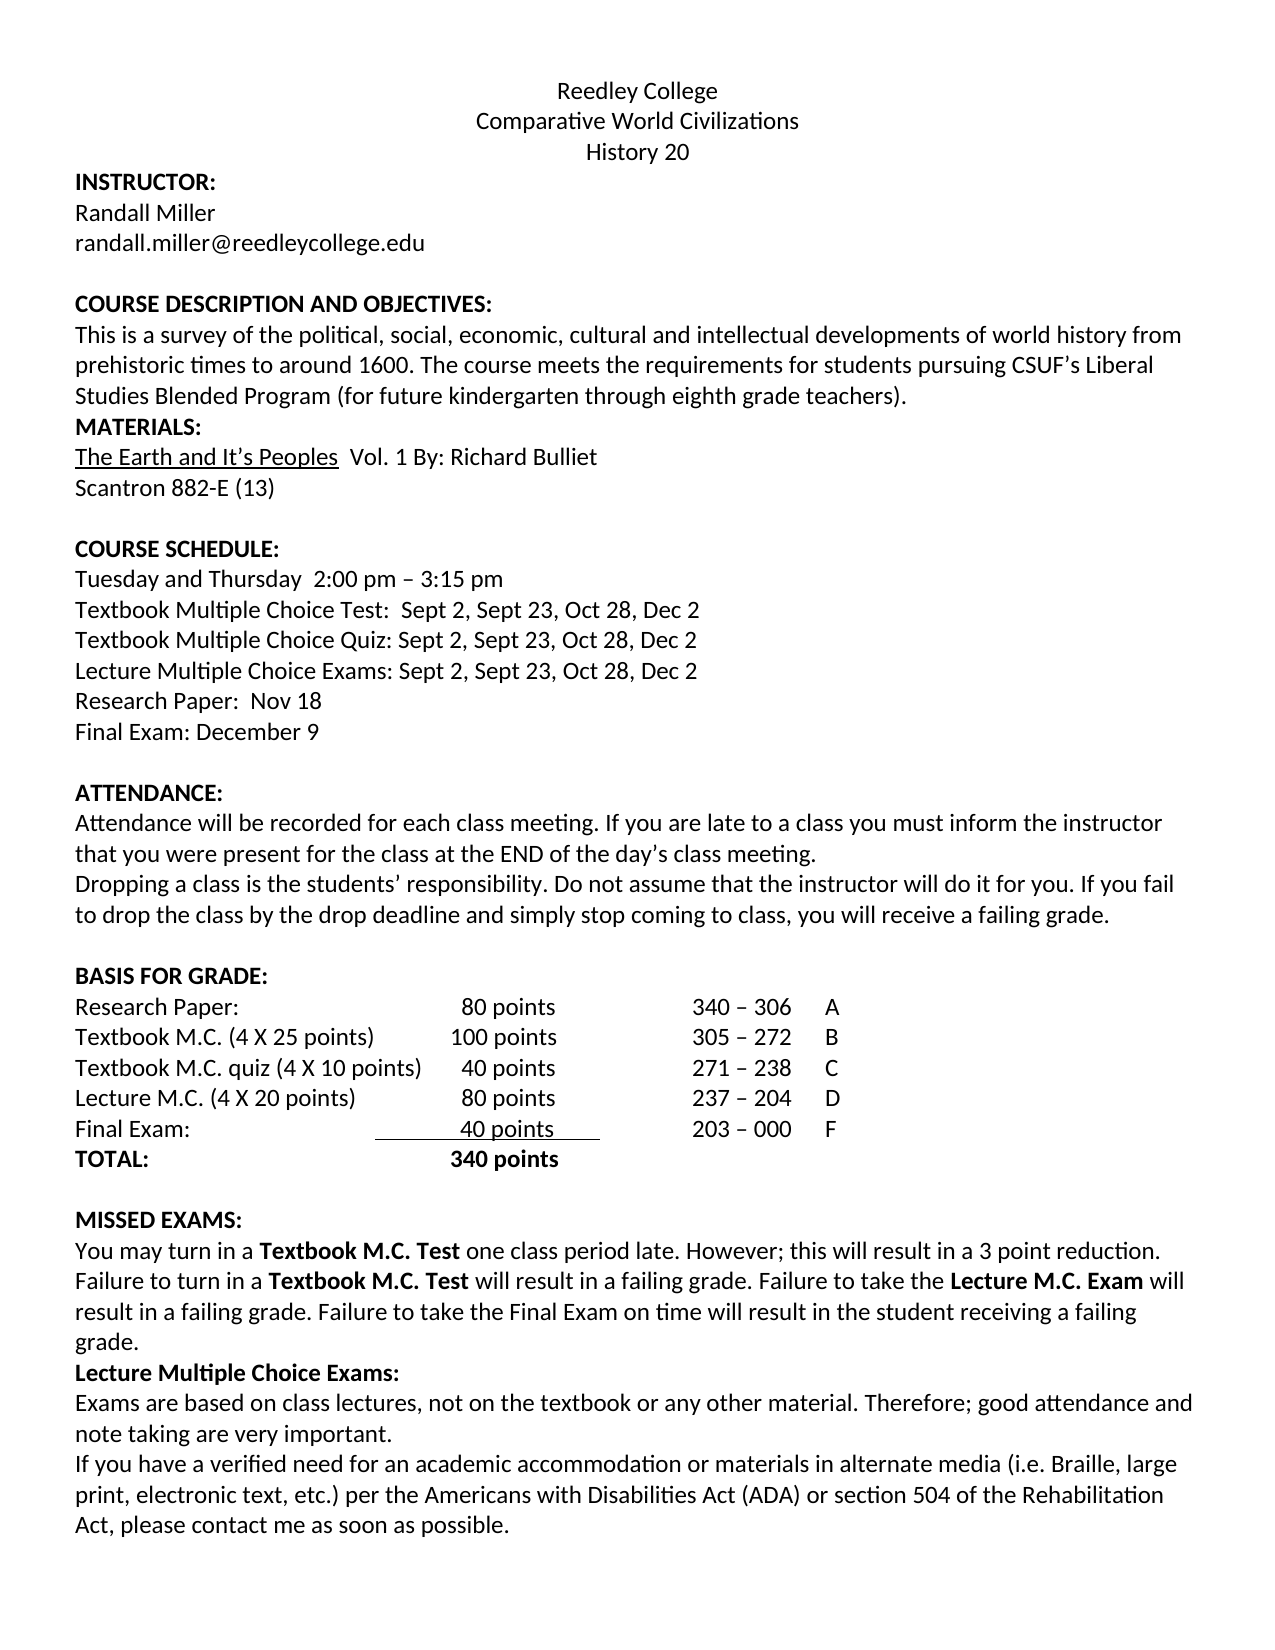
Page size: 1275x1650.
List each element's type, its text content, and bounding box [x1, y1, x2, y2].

text Textbook M.C. (4 X 25 points) 100 points 305 – 272 B [75, 1021, 1200, 1052]
text Dropping a class is the students’ responsibility. Do not assume that the instructor will do it for you. If you fail to drop the class by the drop deadline and simply stop coming to class, you will receive a failing grade. [75, 868, 1200, 929]
text TOTAL: 340 points [75, 1143, 1200, 1174]
text INSTRUCTOR: [75, 167, 1200, 197]
text Lecture M.C. (4 X 20 points) 80 points 237 – 204 D [75, 1082, 1200, 1113]
text MATERIALS: [75, 411, 1200, 441]
text COURSE DESCRIPTION AND OBJECTIVES: [75, 289, 1200, 319]
text Final Exam: December 9 [75, 716, 1200, 746]
text Textbook Multiple Choice Quiz: Sept 2, Sept 23, Oct 28, Dec 2 [75, 624, 1200, 655]
text randall.miller@reedleycollege.edu [75, 228, 1200, 258]
text If you have a verified need for an academic accommodation or materials in alternate media (i.e. Braille, large print, electronic text, etc.) per the Americans with Disabilities Act (ADA) or section 504 of the Rehabilitation Act, please contact me as soon as possible. [75, 1448, 1200, 1540]
text Exams are based on class lectures, not on the textbook or any other material. Therefore; good attendance and note taking are very important. [75, 1387, 1200, 1448]
text Lecture Multiple Choice Exams: [75, 1357, 1200, 1387]
text This is a survey of the political, social, economic, cultural and intellectual developments of world history from prehistoric times to around 1600. The course meets the requirements for students pursuing CSUF’s Liberal Studies Blended Program (for future kindergarten through eighth grade teachers). [75, 319, 1200, 411]
text ATTENDANCE: [75, 777, 1200, 807]
text BASIS FOR GRADE: [75, 960, 1200, 991]
text The Earth and It’s Peoples Vol. 1 By: Richard Bulliet [75, 441, 1200, 472]
text Scantron 882-E (13) [75, 472, 1200, 502]
text Textbook Multiple Choice Test: Sept 2, Sept 23, Oct 28, Dec 2 [75, 594, 1200, 624]
text Comparative World Civilizations [75, 106, 1200, 136]
text Reedley College [75, 75, 1200, 106]
text MISSED EXAMS: [75, 1204, 1200, 1235]
text You may turn in a Textbook M.C. Test one class period late. However; this will result in a 3 point reduction. Failure to turn in a Textbook M.C. Test will result in a failing grade. Failure to take the Lecture M.C. Exam will result in a failing grade. Failure to take the Final Exam on time will result in the student receiving a failing grade. [75, 1235, 1200, 1357]
text Research Paper: 80 points 340 – 306 A [75, 991, 1200, 1021]
text Research Paper: Nov 18 [75, 685, 1200, 716]
text History 20 [75, 136, 1200, 167]
text Final Exam: 40 points 203 – 000 F [75, 1113, 1200, 1143]
text Textbook M.C. quiz (4 X 10 points) 40 points 271 – 238 C [75, 1052, 1200, 1082]
text Attendance will be recorded for each class meeting. If you are late to a class you must inform the instructor that you were present for the class at the END of the day’s class meeting. [75, 807, 1200, 868]
text COURSE SCHEDULE: Tuesday and Thursday 2:00 pm – 3:15 pm [75, 533, 1200, 594]
text Randall Miller [75, 197, 1200, 228]
text Lecture Multiple Choice Exams: Sept 2, Sept 23, Oct 28, Dec 2 [75, 655, 1200, 685]
